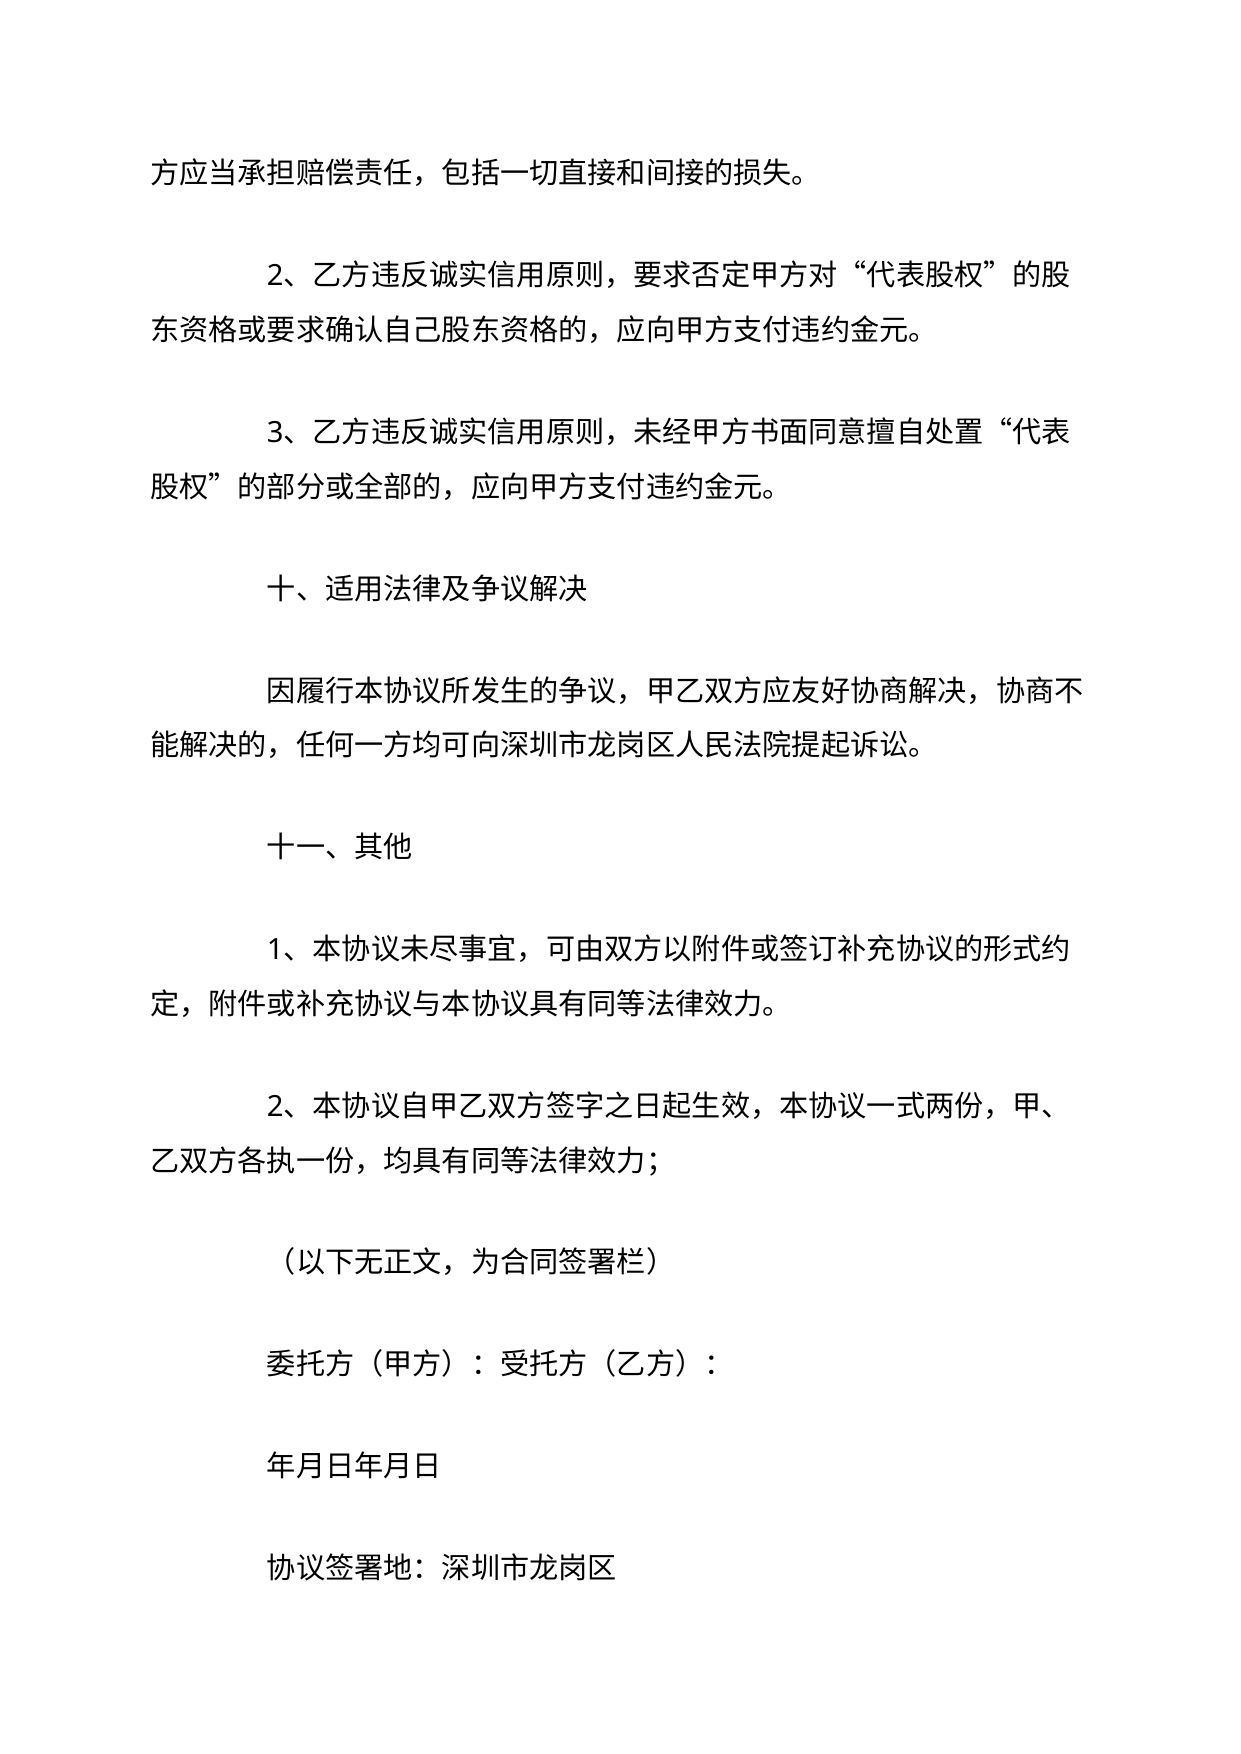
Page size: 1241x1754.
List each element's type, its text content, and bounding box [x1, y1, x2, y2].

text 委托方（甲方）：受托方（乙方）： [150, 1341, 1090, 1383]
text 2、乙方违反诚实信用原则，要求否定甲方对“代表股权”的股东资格或要求确认自己股东资格的，应向甲方支付违约金元。 [150, 252, 1090, 349]
text 年月日年月日 [150, 1443, 1090, 1485]
text 因履行本协议所发生的争议，甲乙双方应友好协商解决，协商不能解决的，任何一方均可向深圳市龙岗区人民法院提起诉讼。 [150, 667, 1090, 764]
text 十、适用法律及争议解决 [150, 565, 1090, 608]
text 1、本协议未尽事宜，可由双方以附件或签订补充协议的形式约定，附件或补充协议与本协议具有同等法律效力。 [150, 926, 1090, 1023]
text 十一、其他 [150, 824, 1090, 866]
text 协议签署地：深圳市龙岗区 [150, 1544, 1090, 1587]
text （以下无正文，为合同签署栏） [150, 1239, 1090, 1281]
text 2、本协议自甲乙双方签字之日起生效，本协议一式两份，甲、乙双方各执一份，均具有同等法律效力； [150, 1082, 1090, 1179]
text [150, 150, 1090, 192]
text 3、乙方违反诚实信用原则，未经甲方书面同意擅自处置“代表股权”的部分或全部的，应向甲方支付违约金元。 [150, 408, 1090, 506]
